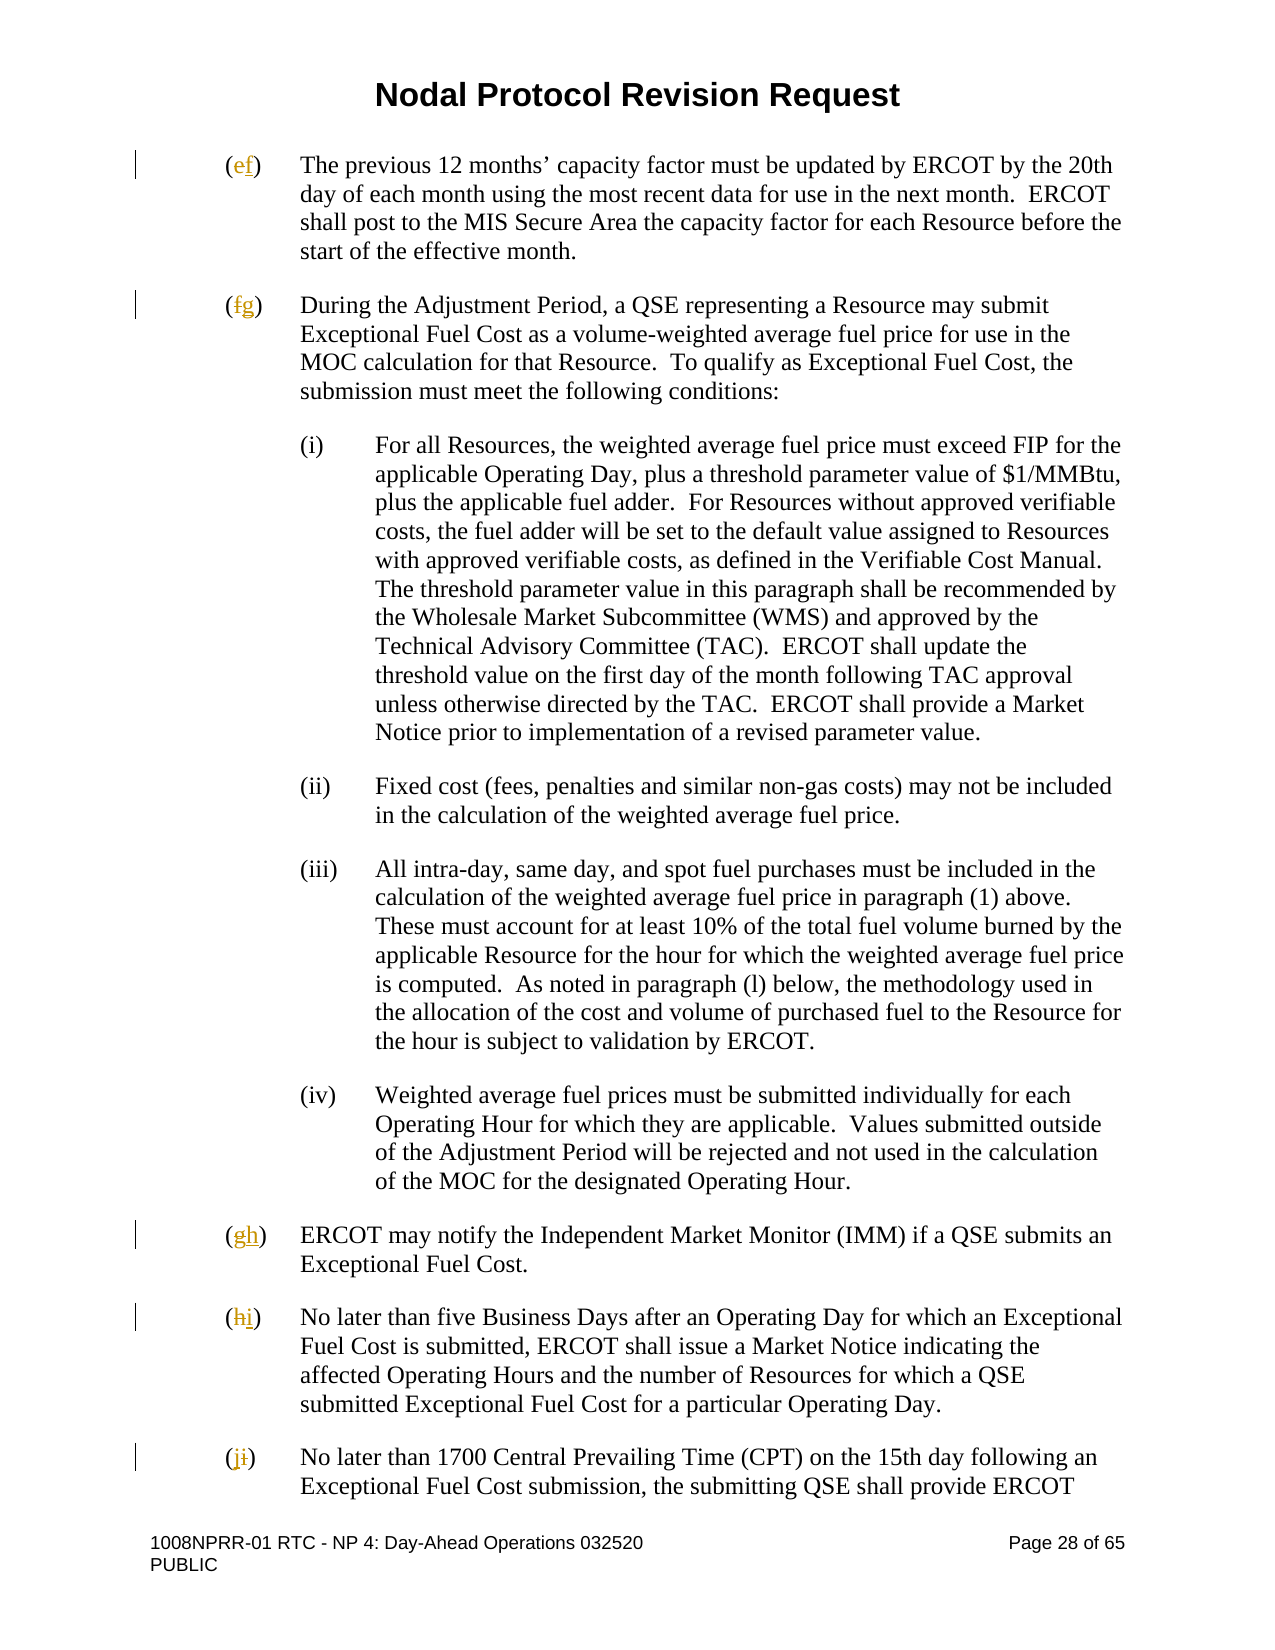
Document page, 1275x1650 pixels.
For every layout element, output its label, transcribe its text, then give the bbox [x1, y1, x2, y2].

text () No later than five Business Days after an Operating Day for which an Exceptional Fuel Cost is submitted, ERCOT shall issue a Market Notice indicating the affected Operating Hours and the number of Resources for which a QSE submitted Exceptional Fuel Cost for a particular Operating Day. [225, 1302, 1125, 1417]
text (iii) All intra-day, same day, and spot fuel purchases must be included in the calculation of the weighted average fuel price in paragraph (1) above. These must account for at least 10% of the total fuel volume burned by the applicable Resource for the hour for which the weighted average fuel price is computed. As noted in paragraph (l) below, the methodology used in the allocation of the cost and volume of purchased fuel to the Resource for the hour is subject to validation by ERCOT. [300, 854, 1125, 1055]
text () During the Adjustment Period, a QSE representing a Resource may submit Exceptional Fuel Cost as a volume-weighted average fuel price for use in the MOC calculation for that Resource. To qualify as Exceptional Fuel Cost, the submission must meet the following conditions: [225, 290, 1125, 405]
text () ERCOT may notify the Independent Market Monitor (IMM) if a QSE submits an Exceptional Fuel Cost. [225, 1220, 1125, 1277]
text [225, 1442, 1125, 1500]
text (iv) Weighted average fuel prices must be submitted individually for each Operating Hour for which they are applicable. Values submitted outside of the Adjustment Period will be rejected and not used in the calculation of the MOC for the designated Operating Hour. [300, 1080, 1125, 1195]
text (i) For all Resources, the weighted average fuel price must exceed FIP for the applicable Operating Day, plus a threshold parameter value of $1/MMBtu, plus the applicable fuel adder. For Resources without approved verifiable costs, the fuel adder will be set to the default value assigned to Resources with approved verifiable costs, as defined in the Verifiable Cost Manual. The threshold parameter value in this paragraph shall be recommended by the Wholesale Market Subcommittee (WMS) and approved by the Technical Advisory Committee (TAC). ERCOT shall update the threshold value on the first day of the month following TAC approval unless otherwise directed by the TAC. ERCOT shall provide a Market Notice prior to implementation of a revised parameter value. [300, 430, 1125, 746]
text (ii) Fixed cost (fees, penalties and similar non-gas costs) may not be included in the calculation of the weighted average fuel price. [300, 771, 1125, 829]
text () The previous 12 months’ capacity factor must be updated by ERCOT by the 20th day of each month using the most recent data for use in the next month. ERCOT shall post to the MIS Secure Area the capacity factor for each Resource before the start of the effective month. [225, 150, 1125, 265]
